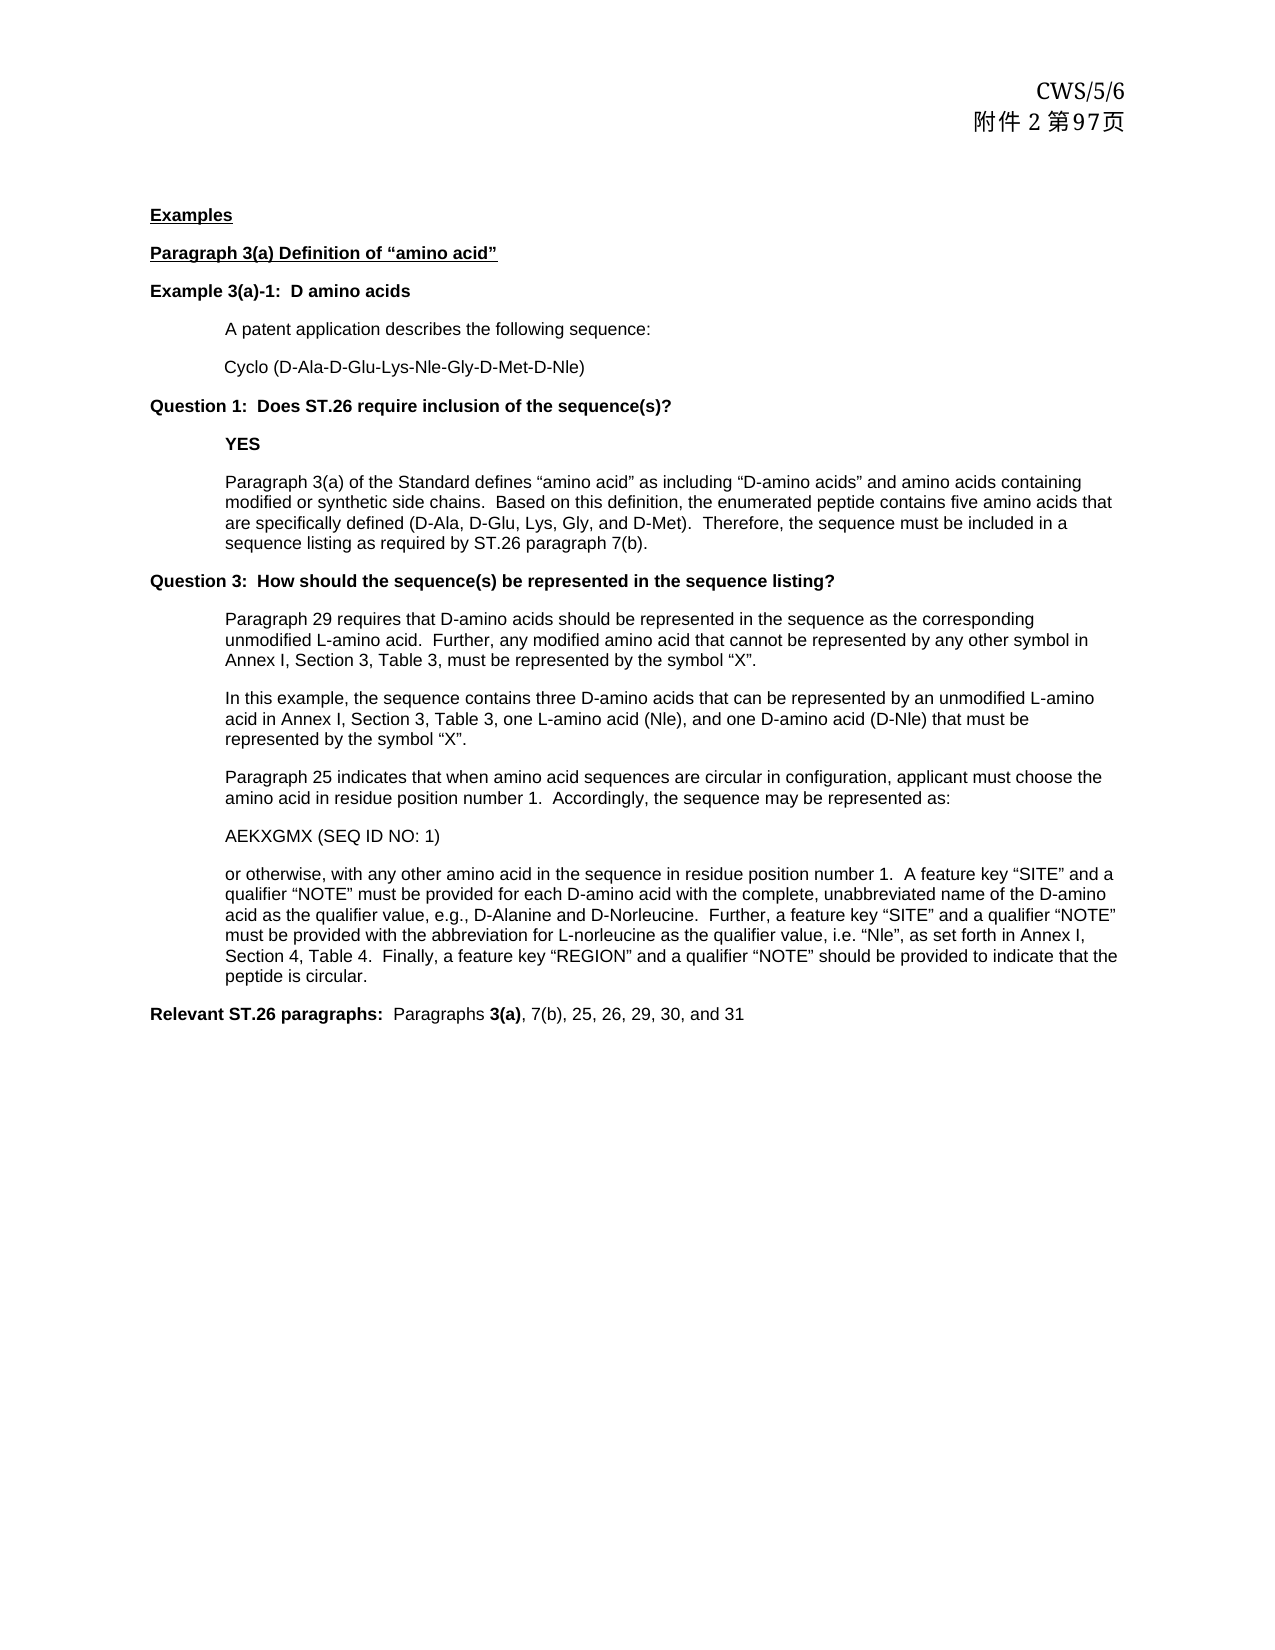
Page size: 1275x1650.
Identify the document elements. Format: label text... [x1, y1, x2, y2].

text In this example, the sequence contains three D-amino acids that can be represented by an unmodified L-amino acid in Annex I, Section 3, Table 3, one L-amino acid (Nle), and one D-amino acid (D-Nle) that must be represented by the symbol “X”. [225, 688, 1125, 749]
text Example 3(a)-1: D amino acids [150, 281, 1125, 301]
text YES [225, 433, 1125, 454]
text Examples [150, 205, 1125, 225]
text Paragraph 29 requires that D-amino acids should be represented in the sequence as the corresponding unmodified L-amino acid. Further, any modified amino acid that cannot be represented by any other symbol in Annex I, Section 3, Table 3, must be represented by the symbol “X”. [225, 609, 1125, 670]
text Cyclo (D-Ala-D-Glu-Lys-Nle-Gly-D-Met-D-Nle) [224, 357, 1125, 378]
text Relevant ST.26 paragraphs: Paragraphs 3(a), 7(b), 25, 26, 29, 30, and 31 [150, 1004, 1125, 1024]
text Paragraph 3(a) Definition of “amino acid” [150, 243, 1125, 263]
text Paragraph 25 indicates that when amino acid sequences are circular in configuration, applicant must choose the amino acid in residue position number 1. Accordingly, the sequence may be represented as: [225, 767, 1125, 808]
text or otherwise, with any other amino acid in the sequence in residue position number 1. A feature key “SITE” and a qualifier “NOTE” must be provided for each D-amino acid with the complete, unabbreviated name of the D-amino acid as the qualifier value, e.g., D-Alanine and D-Norleucine. Further, a feature key “SITE” and a qualifier “NOTE” must be provided with the abbreviation for L-norleucine as the qualifier value, i.e. “Nle”, as set forth in Annex I, Section 4, Table 4. Finally, a feature key “REGION” and a qualifier “NOTE” should be provided to indicate that the peptide is circular. [225, 864, 1125, 986]
text AEKXGMX (SEQ ID NO: 1) [225, 826, 1125, 846]
text A patent application describes the following sequence: [225, 319, 1125, 339]
text Question 1: Does ST.26 require inclusion of the sequence(s)? [150, 395, 1125, 416]
text Paragraph 3(a) of the Standard defines “amino acid” as including “D-amino acids” and amino acids containing modified or synthetic side chains. Based on this definition, the enumerated peptide contains five amino acids that are specifically defined (D-Ala, D-Glu, Lys, Gly, and D-Met). Therefore, the sequence must be included in a sequence listing as required by ST.26 paragraph 7(b). [225, 472, 1125, 553]
text Question 3: How should the sequence(s) be represented in the sequence listing? [150, 571, 1125, 591]
